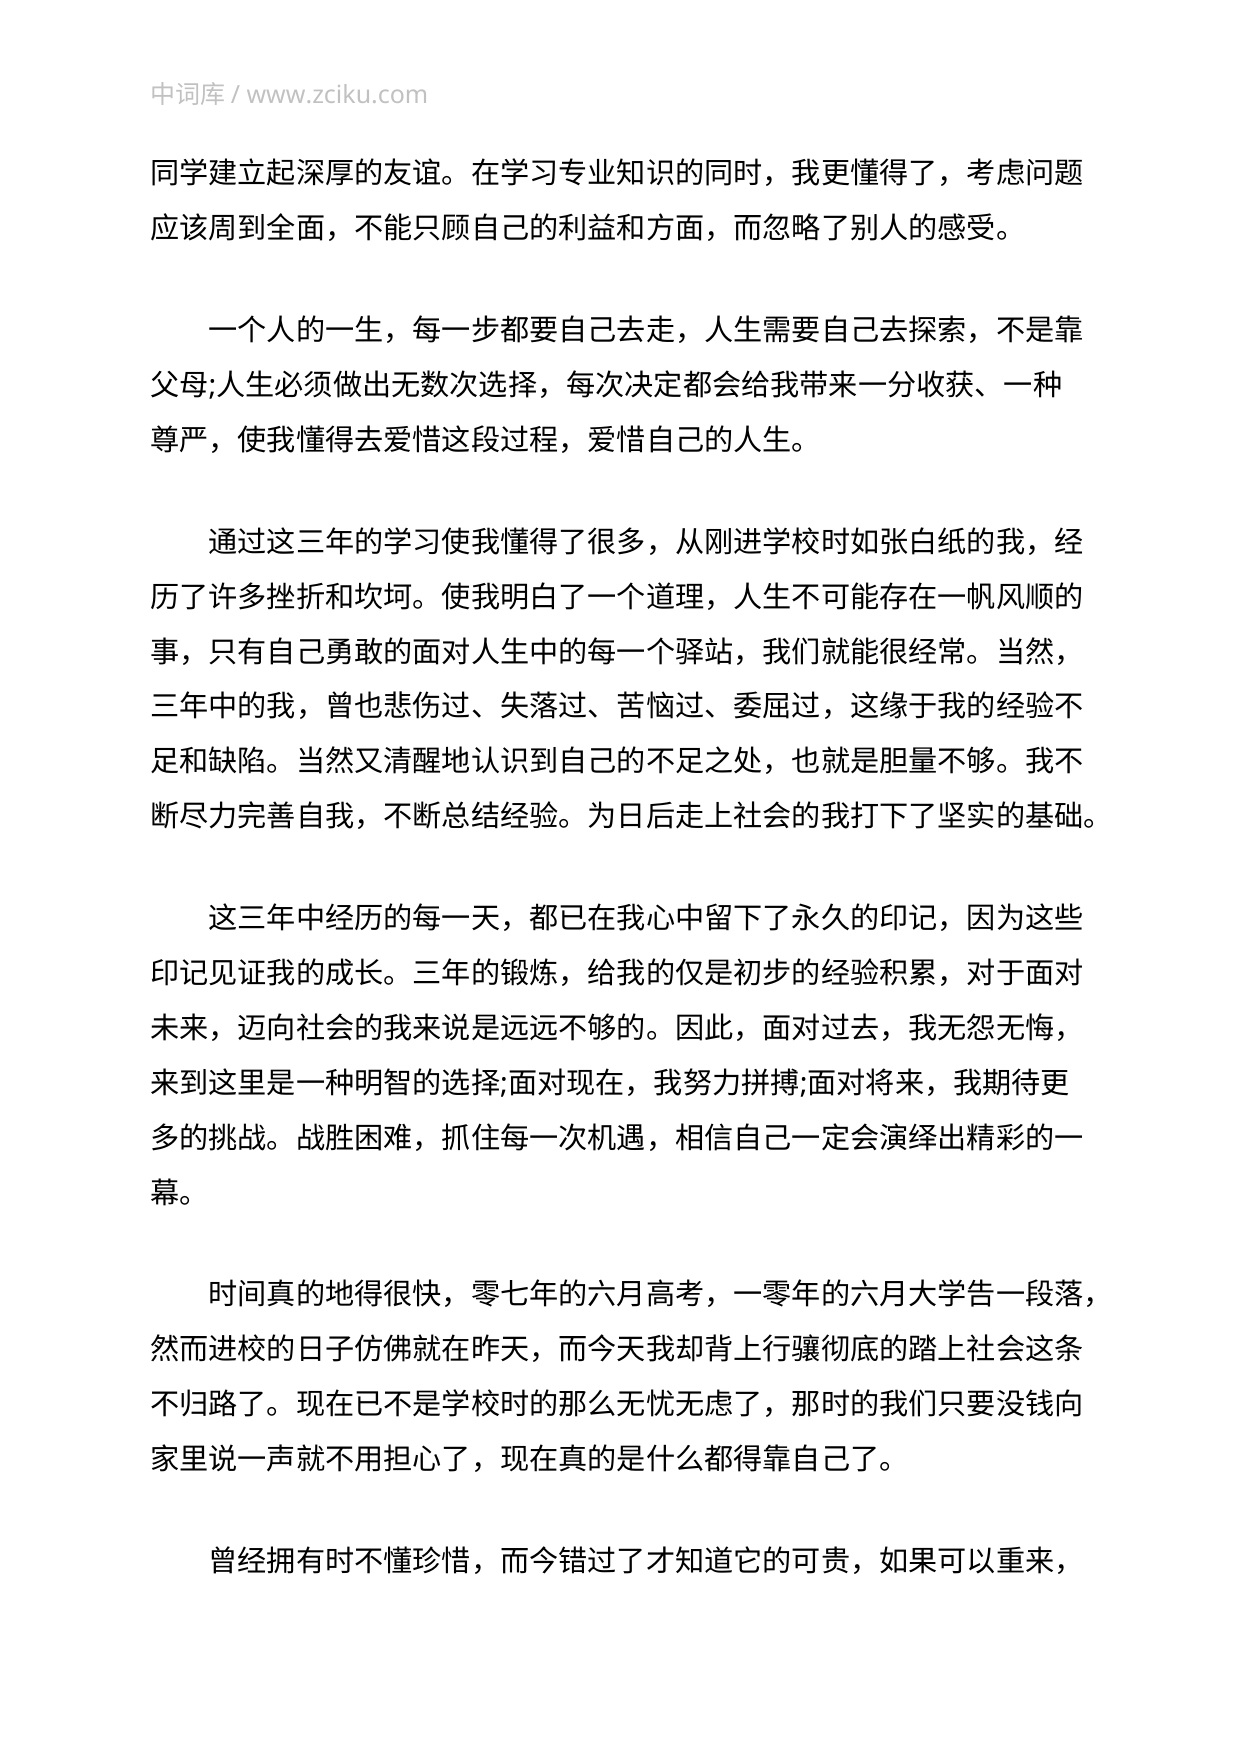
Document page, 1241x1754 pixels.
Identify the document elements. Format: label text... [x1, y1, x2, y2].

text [150, 1537, 1090, 1580]
text 时间真的地得很快，零七年的六月高考，一零年的六月大学告一段落，然而进校的日子仿佛就在昨天，而今天我却背上行骧彻底的踏上社会这条不归路了。现在已不是学校时的那么无忧无虑了，那时的我们只要没钱向家里说一声就不用担心了，现在真的是什么都得靠自己了。 [150, 1271, 1090, 1478]
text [150, 150, 1090, 247]
text 一个人的一生，每一步都要自己去走，人生需要自己去探索，不是靠父母;人生必须做出无数次选择，每次决定都会给我带来一分收获、一种尊严，使我懂得去爱惜这段过程，爱惜自己的人生。 [150, 307, 1090, 459]
text 通过这三年的学习使我懂得了很多，从刚进学校时如张白纸的我，经历了许多挫折和坎坷。使我明白了一个道理，人生不可能存在一帆风顺的事，只有自己勇敢的面对人生中的每一个驿站，我们就能很经常。当然，三年中的我，曾也悲伤过、失落过、苦恼过、委屈过，这缘于我的经验不足和缺陷。当然又清醒地认识到自己的不足之处，也就是胆量不够。我不断尽力完善自我，不断总结经验。为日后走上社会的我打下了坚实的基础。 [150, 518, 1090, 835]
text 这三年中经历的每一天，都已在我心中留下了永久的印记，因为这些印记见证我的成长。三年的锻炼，给我的仅是初步的经验积累，对于面对未来，迈向社会的我来说是远远不够的。因此，面对过去，我无怨无悔，来到这里是一种明智的选择;面对现在，我努力拼搏;面对将来，我期待更多的挑战。战胜困难，抓住每一次机遇，相信自己一定会演绎出精彩的一幕。 [150, 894, 1090, 1211]
